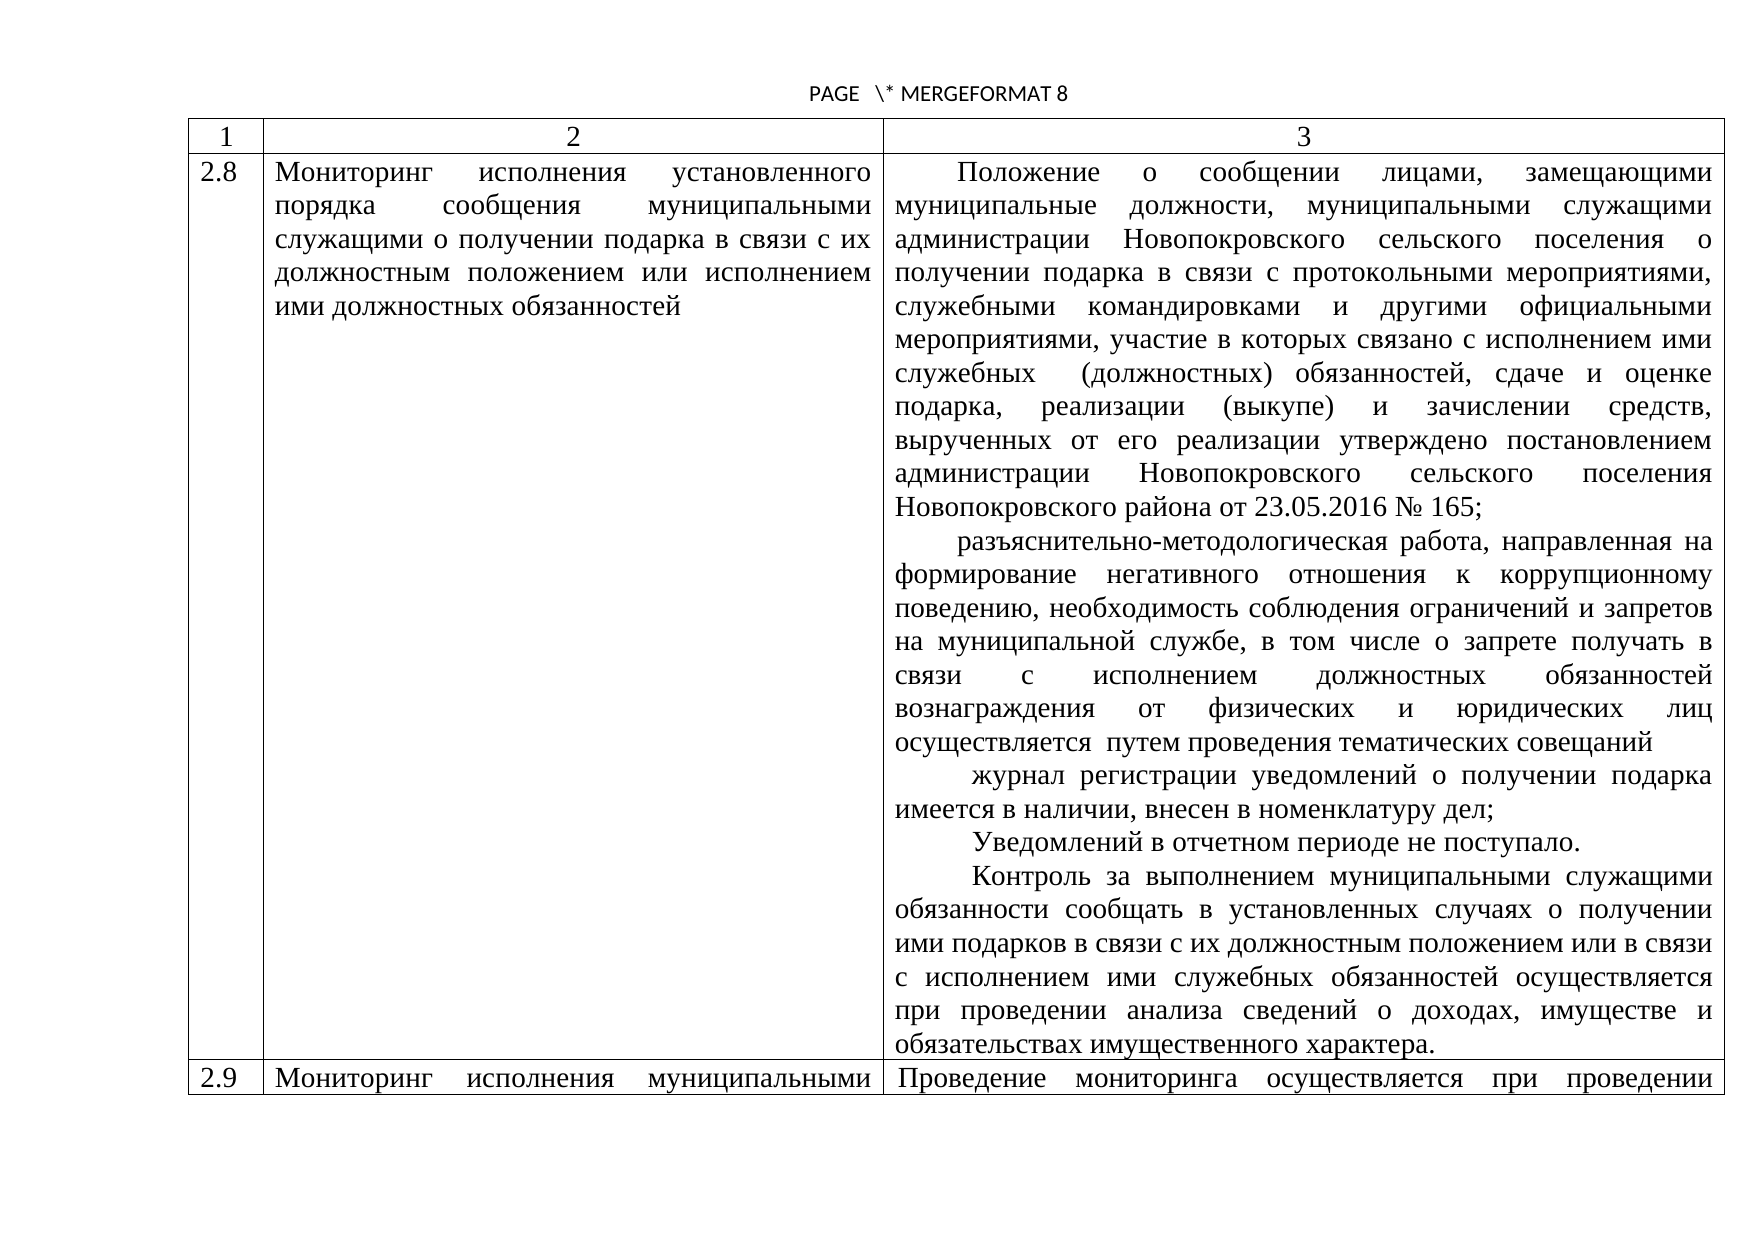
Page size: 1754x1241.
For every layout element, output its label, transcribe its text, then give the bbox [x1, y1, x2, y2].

table_header 1 [189, 119, 263, 153]
table_cell 2.9 [189, 1060, 263, 1094]
table_header 2 [264, 119, 883, 153]
table_cell 2.8 [189, 154, 263, 1059]
table_cell Мониторинг исполнения установленного порядка сообщения муниципальными служащими о получении подарка в связи с их должностным положением или исполнением ими должностных обязанностей [264, 154, 883, 1059]
table_header 3 [884, 119, 1724, 153]
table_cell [884, 1060, 1724, 1094]
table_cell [264, 1060, 883, 1094]
table_cell Положение о сообщении лицами, замещающими муниципальные должности, муниципальными служащими администрации Новопокровского сельского поселения о получении подарка в связи с протокольными мероприятиями, служебными командировками и другими официальными мероприятиями, участие в которых связано с исполнением ими служебных (должностных) обязанностей, сдаче и оценке подарка, реализации (выкупе) и зачислении средств, вырученных от его реализации утверждено постановлением администрации Новопокровского сельского поселения Новопокровского района от 23.05.2016 № 165; разъяснительно-методологическая работа, направленная на формирование негативного отношения к коррупционному поведению, необходимость соблюдения ограничений и запретов на муниципальной службе, в том числе о запрете получать в связи с исполнением должностных обязанностей вознаграждения от физических и юридических лиц осуществляется путем проведения тематических совещаний журнал регистрации уведомлений о получении подарка имеется в наличии, внесен в номенклатуру дел; Уведомлений в отчетном периоде не поступало. Контроль за выполнением муниципальными служащими обязанности сообщать в установленных случаях о получении ими подарков в связи с их должностным положением или в связи с исполнением ими служебных обязанностей осуществляется при проведении анализа сведений о доходах, имуществе и обязательствах имущественного характера. [884, 154, 1724, 1059]
